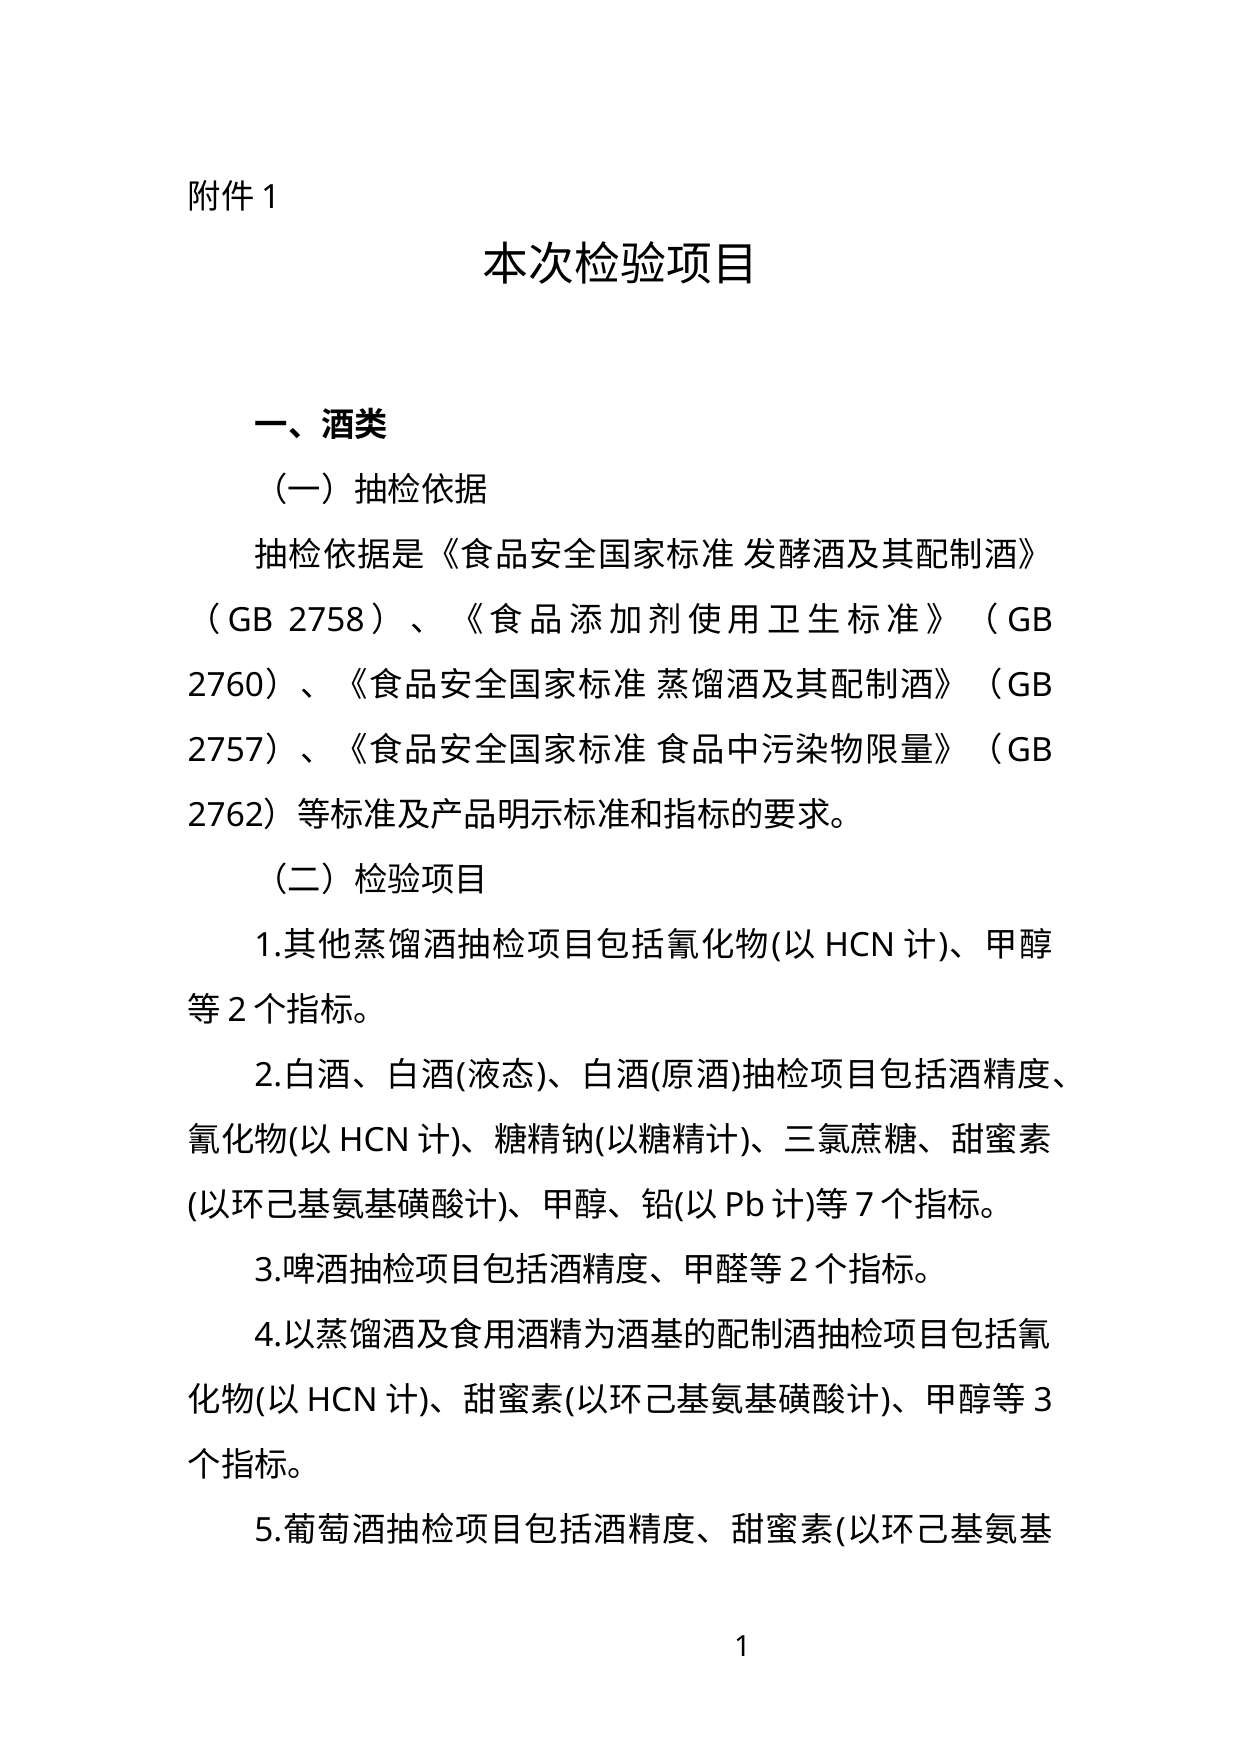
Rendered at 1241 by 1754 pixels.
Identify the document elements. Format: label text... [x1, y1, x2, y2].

text 本次检验项目 [187, 227, 1053, 324]
text 抽检依据是《食品安全国家标准 发酵酒及其配制酒》（GB 2758）、《食品添加剂使用卫生标准》（GB 2760）、《食品安全国家标准 蒸馏酒及其配制酒》（GB 2757）、《食品安全国家标准 食品中污染物限量》（GB 2762）等标准及产品明示标准和指标的要求。 [187, 519, 1053, 844]
text 3.啤酒抽检项目包括酒精度、甲醛等2个指标。 [187, 1234, 1053, 1299]
text 4.以蒸馏酒及食用酒精为酒基的配制酒抽检项目包括氰化物(以HCN计)、甜蜜素(以环己基氨基磺酸计)、甲醇等3个指标。 [187, 1299, 1053, 1494]
text （一）抽检依据 [187, 454, 1053, 519]
text 2.白酒、白酒(液态)、白酒(原酒)抽检项目包括酒精度、氰化物(以HCN计)、糖精钠(以糖精计)、三氯蔗糖、甜蜜素(以环己基氨基磺酸计)、甲醇、铅(以Pb计)等7个指标。 [187, 1039, 1053, 1234]
text 1.其他蒸馏酒抽检项目包括氰化物(以HCN计)、甲醇等2个指标。 [187, 909, 1053, 1039]
text 一、酒类 [187, 389, 1053, 454]
text 附件1 [187, 162, 1053, 227]
text （二）检验项目 [187, 844, 1053, 909]
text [187, 1494, 1053, 1559]
